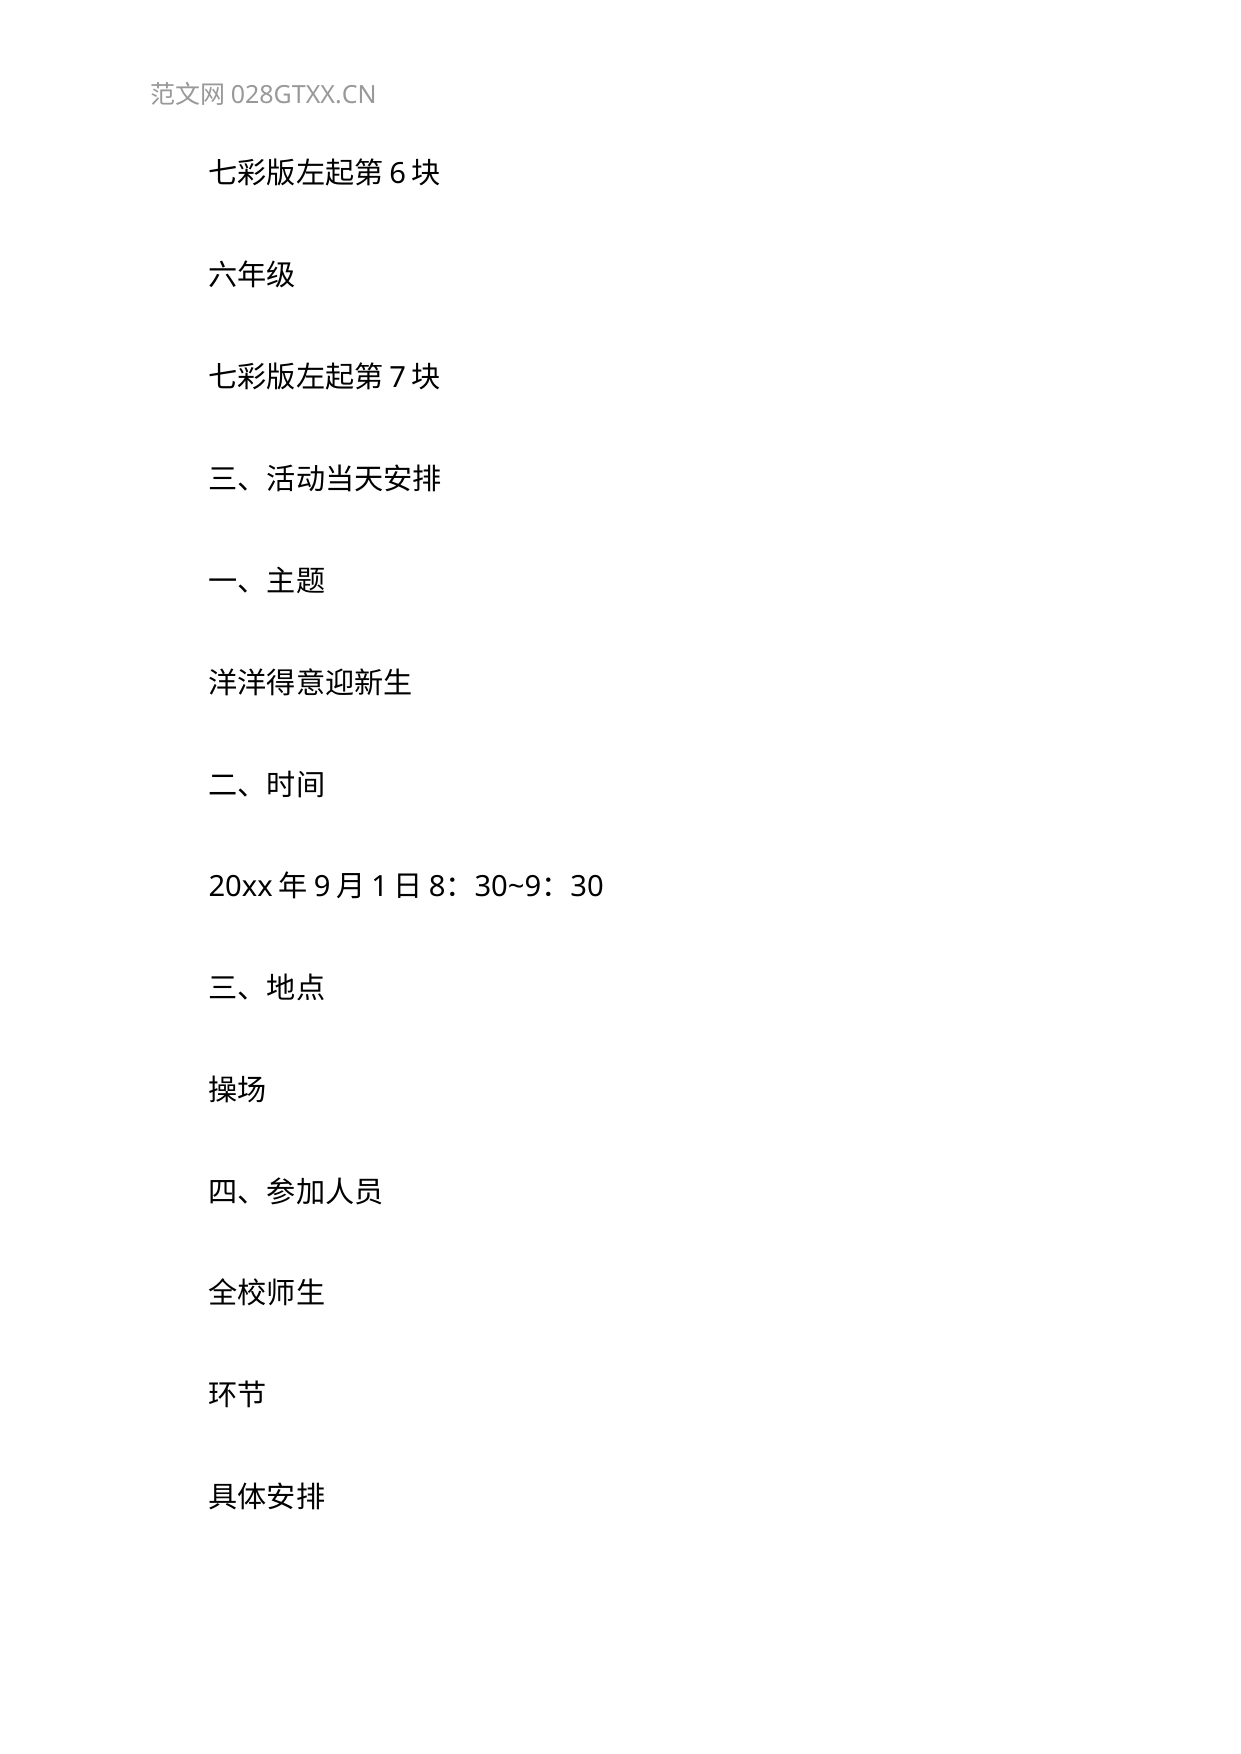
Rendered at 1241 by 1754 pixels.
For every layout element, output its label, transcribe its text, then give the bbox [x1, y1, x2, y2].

text 全校师生 [150, 1270, 1090, 1312]
text 20xx年9月1日8：30~9：30 [150, 863, 1090, 905]
text 七彩版左起第6块 [150, 150, 1090, 192]
text 一、主题 [150, 557, 1090, 600]
text 洋洋得意迎新生 [150, 659, 1090, 702]
text 七彩版左起第7块 [150, 354, 1090, 396]
text 三、活动当天安排 [150, 456, 1090, 498]
text 具体安排 [150, 1474, 1090, 1516]
text 操场 [150, 1067, 1090, 1109]
text 二、时间 [150, 761, 1090, 803]
text 环节 [150, 1372, 1090, 1414]
text 三、地点 [150, 965, 1090, 1007]
text 六年级 [150, 252, 1090, 294]
text 四、参加人员 [150, 1168, 1090, 1211]
